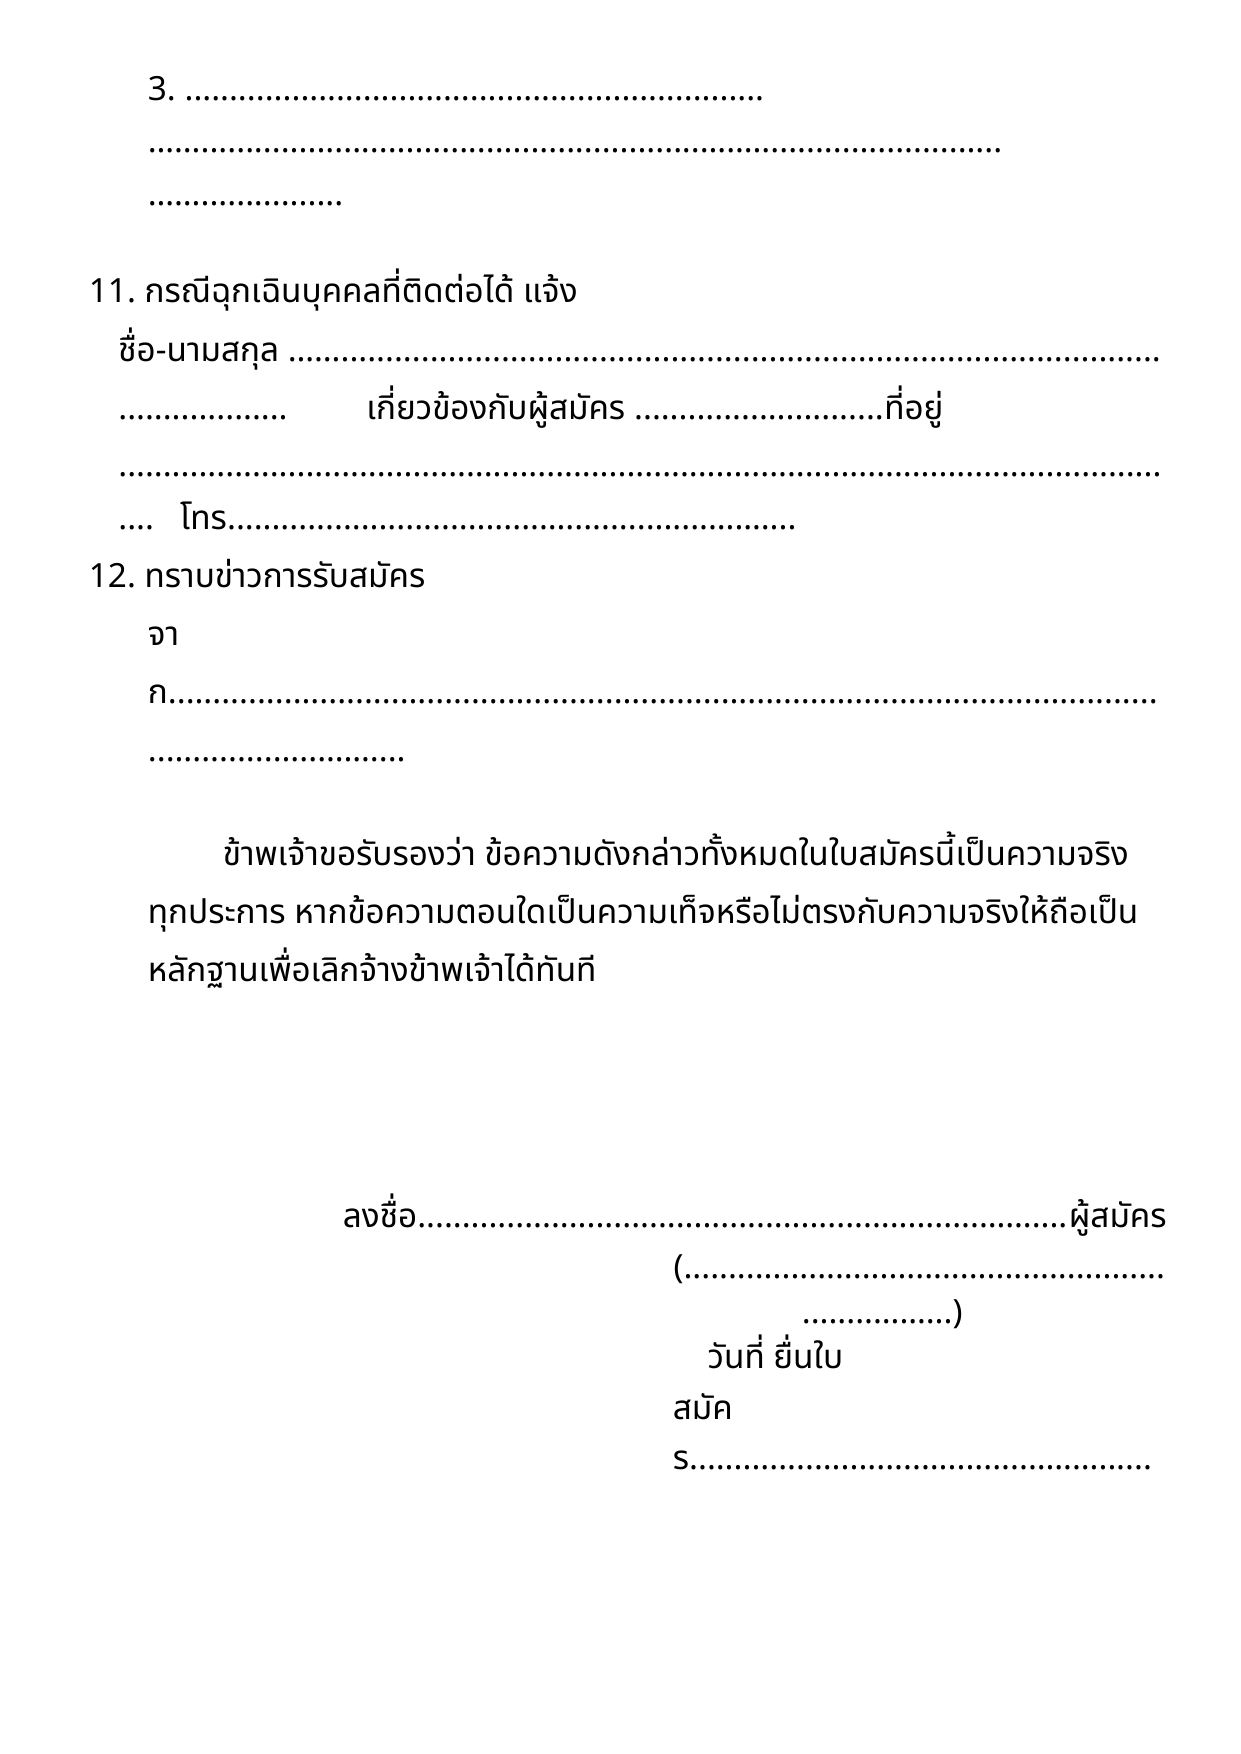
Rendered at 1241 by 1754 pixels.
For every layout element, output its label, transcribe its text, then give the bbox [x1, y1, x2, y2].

text วันที่ ยื่นใบสมัคร........................................……...... [673, 1333, 1167, 1485]
text ลงชื่อ...............................................................……....ผู้สมัคร [148, 1192, 1167, 1242]
text 3. .................................................................……........................................................……............................……................ [148, 65, 1167, 215]
text 12. ทราบข่าวการรับสมัครจาก..................................................................................................................................…….... [89, 552, 1167, 771]
text 11. กรณีฉุกเฉินบุคคลที่ติดต่อได้ แจ้งชื่อ-นามสกุล ……............................................................................................................... เกี่ยวข้องกับผู้สมัคร ............................ที่อยู่ ......................................................................................................................... โทร...................................…................…….... [89, 267, 1167, 544]
text ข้าพเจ้าขอรับรองว่า ข้อความดังกล่าวทั้งหมดในใบสมัครนี้เป็นความจริงทุกประการ หากข้อความตอนใดเป็นความเท็จหรือไม่ตรงกับความจริงให้ถือเป็นหลักฐานเพื่อเลิกจ้างข้าพเจ้าได้ทันที [148, 830, 1167, 996]
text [598, 1242, 1167, 1333]
